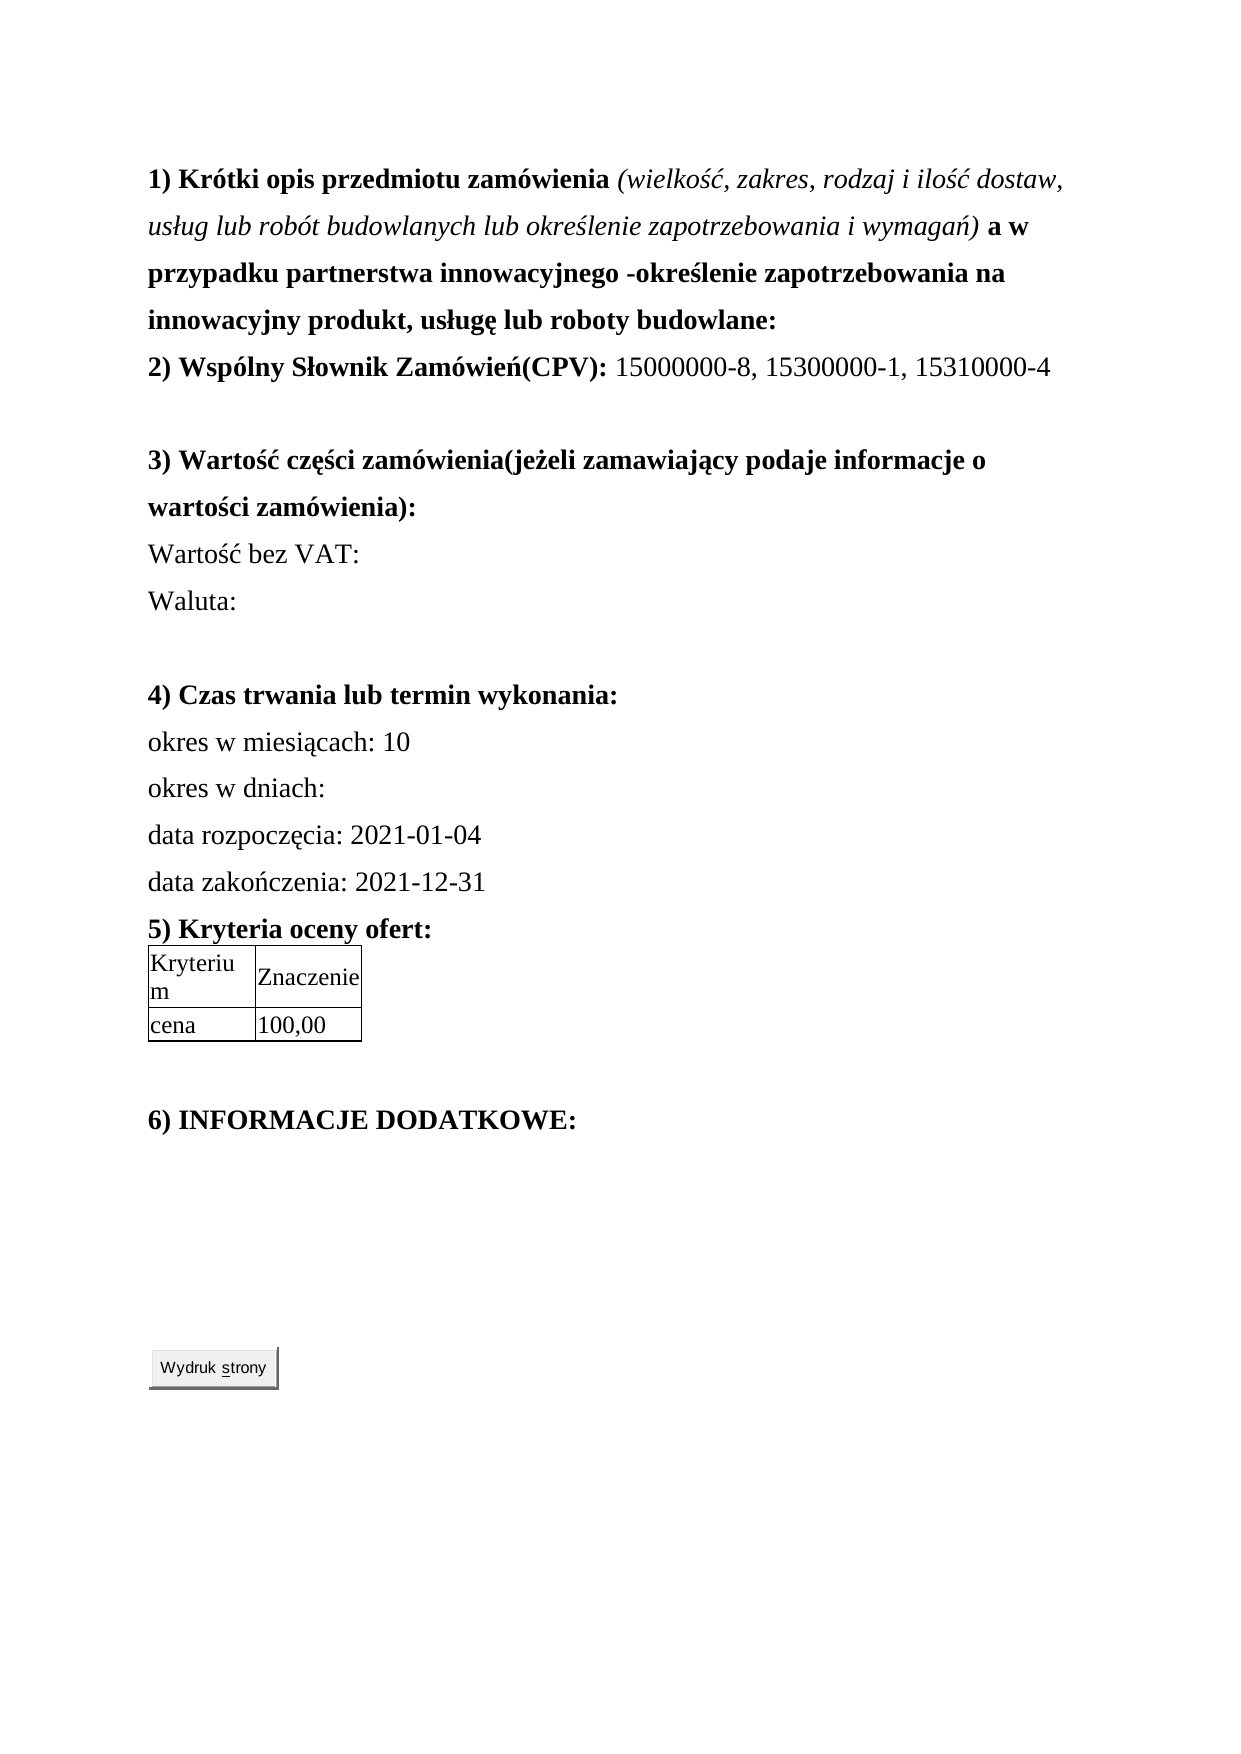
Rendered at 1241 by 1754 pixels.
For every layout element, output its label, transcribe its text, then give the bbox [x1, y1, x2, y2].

table_header Znaczenie [256, 946, 361, 1007]
table_header Kryterium [149, 946, 255, 1007]
text 6) INFORMACJE DODATKOWE: [148, 1042, 1093, 1182]
table_cell 100,00 [256, 1008, 361, 1040]
text 1) Krótki opis przedmiotu zamówienia (wielkość, zakres, rodzaj i ilość dostaw, usług lub robót budowlanych lub określenie zapotrzebowania i wymagań) a w przypadku partnerstwa innowacyjnego -określenie zapotrzebowania na innowacyjny produkt, usługę lub roboty budowlane: 2) Wspólny Słownik Zamówień(CPV): 15000000-8, 15300000-1, 15310000-4 3) Wartość części zamówienia(jeżeli zamawiający podaje informacje o wartości zamówienia): Wartość bez VAT: Waluta: 4) Czas trwania lub termin wykonania: okres w miesiącach: 10 okres w dniach: data rozpoczęcia: 2021-01-04 data zakończenia: 2021-12-31 5) Kryteria oceny ofert: [148, 148, 1093, 944]
table_header [148, 1346, 287, 1392]
table_cell cena [149, 1008, 255, 1040]
